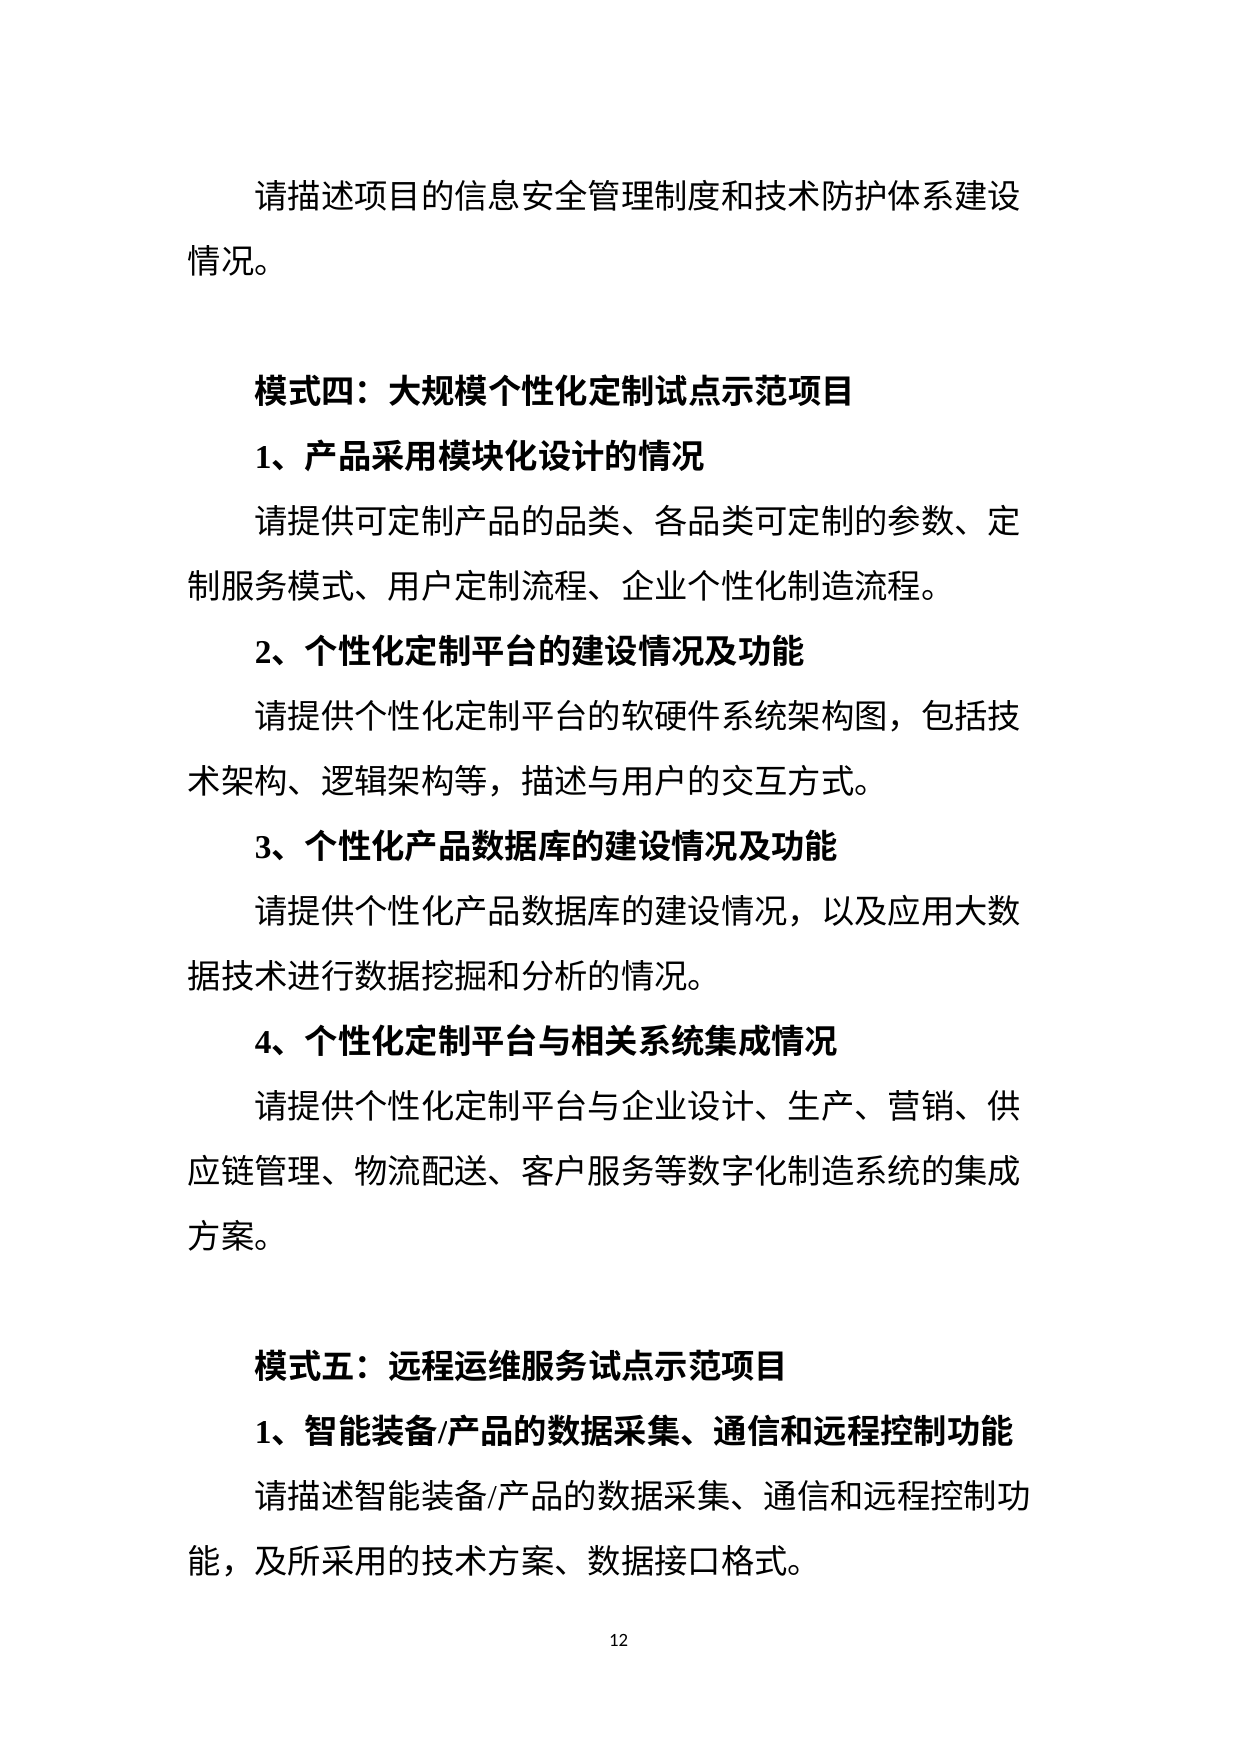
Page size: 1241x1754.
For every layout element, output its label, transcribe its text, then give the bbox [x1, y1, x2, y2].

text 3、个性化产品数据库的建设情况及功能 [187, 812, 1053, 877]
text 请提供可定制产品的品类、各品类可定制的参数、定制服务模式、用户定制流程、企业个性化制造流程。 [187, 487, 1053, 617]
text 模式五：远程运维服务试点示范项目 [187, 1332, 1053, 1397]
text 请描述项目的信息安全管理制度和技术防护体系建设情况。 [187, 162, 1053, 292]
text 请提供个性化定制平台与企业设计、生产、营销、供应链管理、物流配送、客户服务等数字化制造系统的集成方案。 [187, 1072, 1053, 1267]
text 模式四：大规模个性化定制试点示范项目 [187, 357, 1053, 422]
text 1、产品采用模块化设计的情况 [187, 422, 1053, 487]
text 2、个性化定制平台的建设情况及功能 [187, 617, 1053, 682]
text 4、个性化定制平台与相关系统集成情况 [187, 1007, 1053, 1072]
text 请提供个性化产品数据库的建设情况，以及应用大数据技术进行数据挖掘和分析的情况。 [187, 877, 1053, 1007]
text 请提供个性化定制平台的软硬件系统架构图，包括技术架构、逻辑架构等，描述与用户的交互方式。 [187, 682, 1053, 812]
text 请描述智能装备/产品的数据采集、通信和远程控制功能，及所采用的技术方案、数据接口格式。 [187, 1462, 1053, 1592]
text 1、智能装备/产品的数据采集、通信和远程控制功能 [187, 1397, 1053, 1462]
